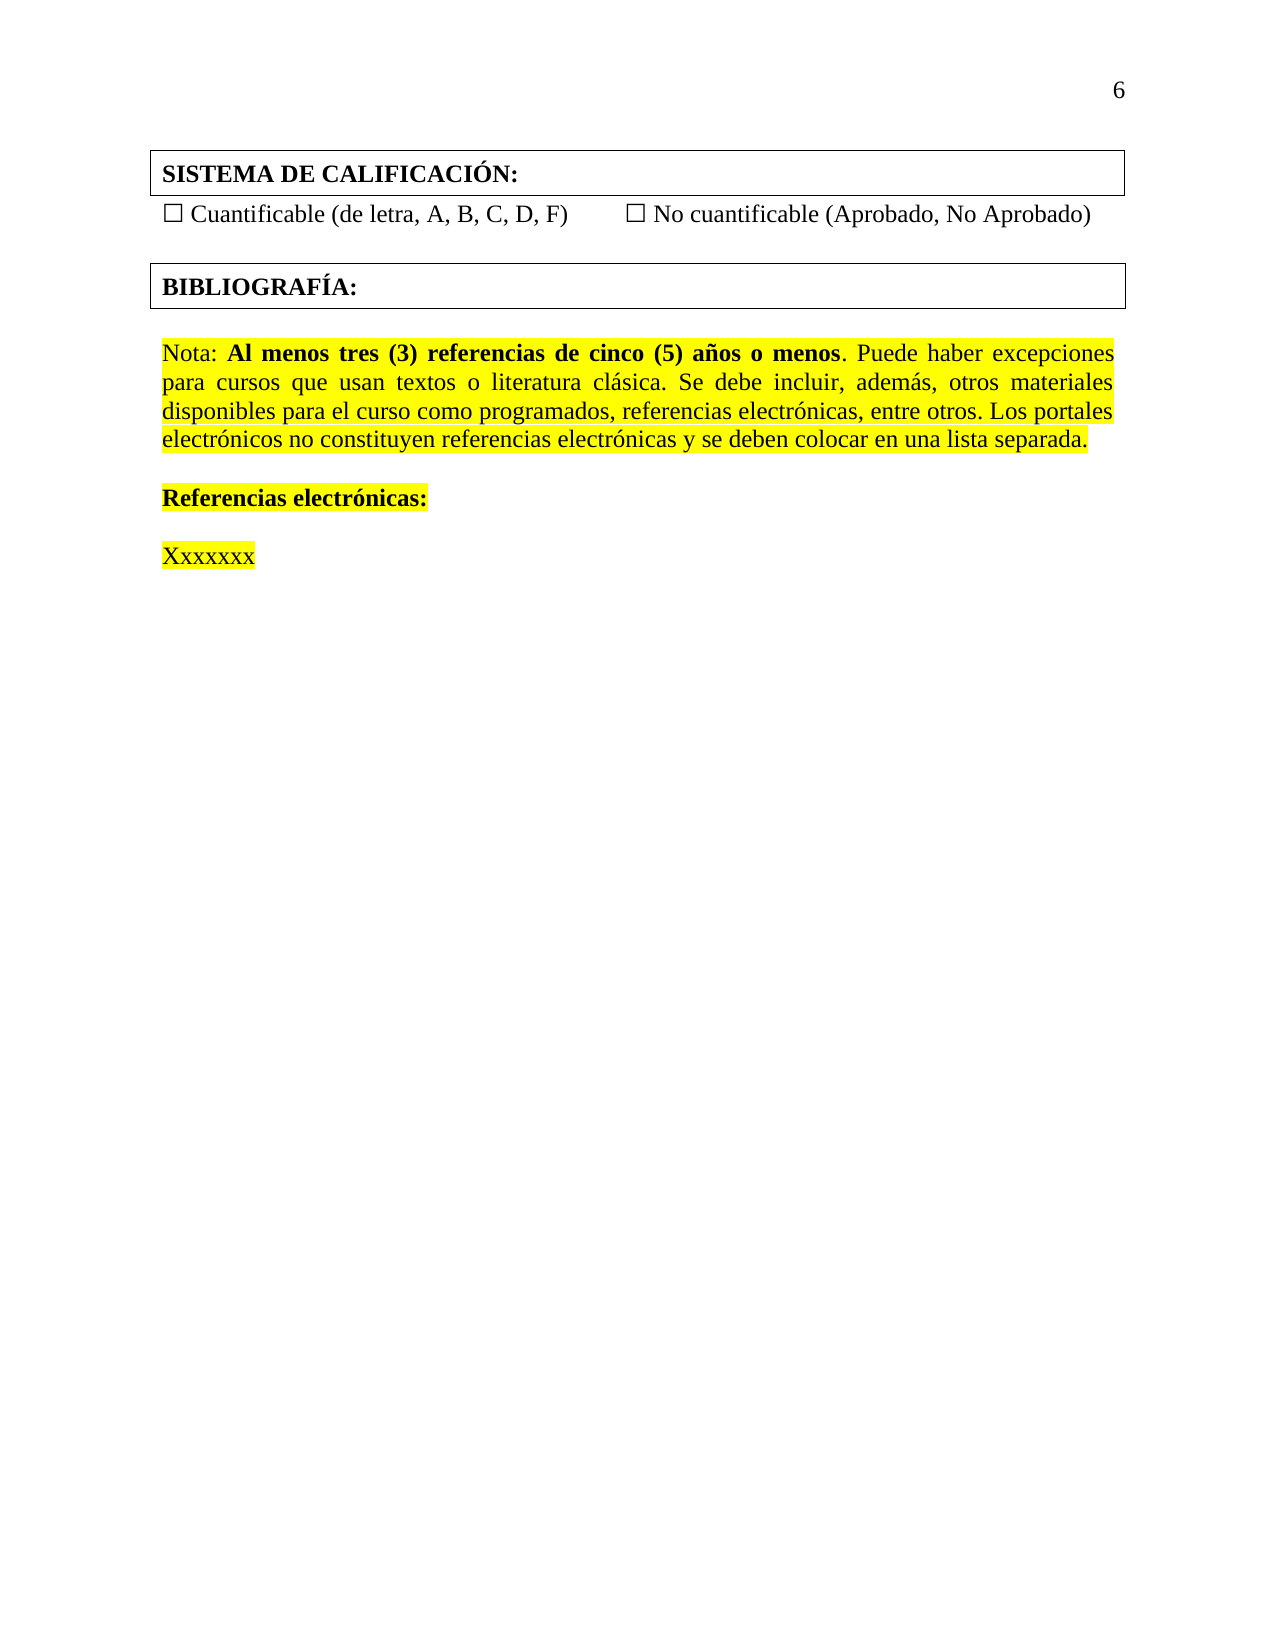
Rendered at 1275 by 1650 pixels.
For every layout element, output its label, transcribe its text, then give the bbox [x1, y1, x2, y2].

table_header BIBLIOGRAFÍA: [151, 264, 1125, 308]
table_header SISTEMA DE CALIFICACIÓN: [151, 151, 1124, 195]
table_cell Cuantificable (de letra, A, B, C, D, F) No cuantificable (Aprobado, No Aprobado) [151, 196, 1124, 234]
table_cell Nota: Al menos tres (3) referencias de cinco (5) años o menos. Puede haber excepciones para cursos que usan textos o literatura clásica. Se debe incluir, además, otros materiales disponibles para el curso como programados, referencias electrónicas, entre otros. Los portales electrónicos no constituyen referencias electrónicas y se deben colocar en una lista separada. Referencias electrónicas: Xxxxxxx [151, 309, 1126, 596]
